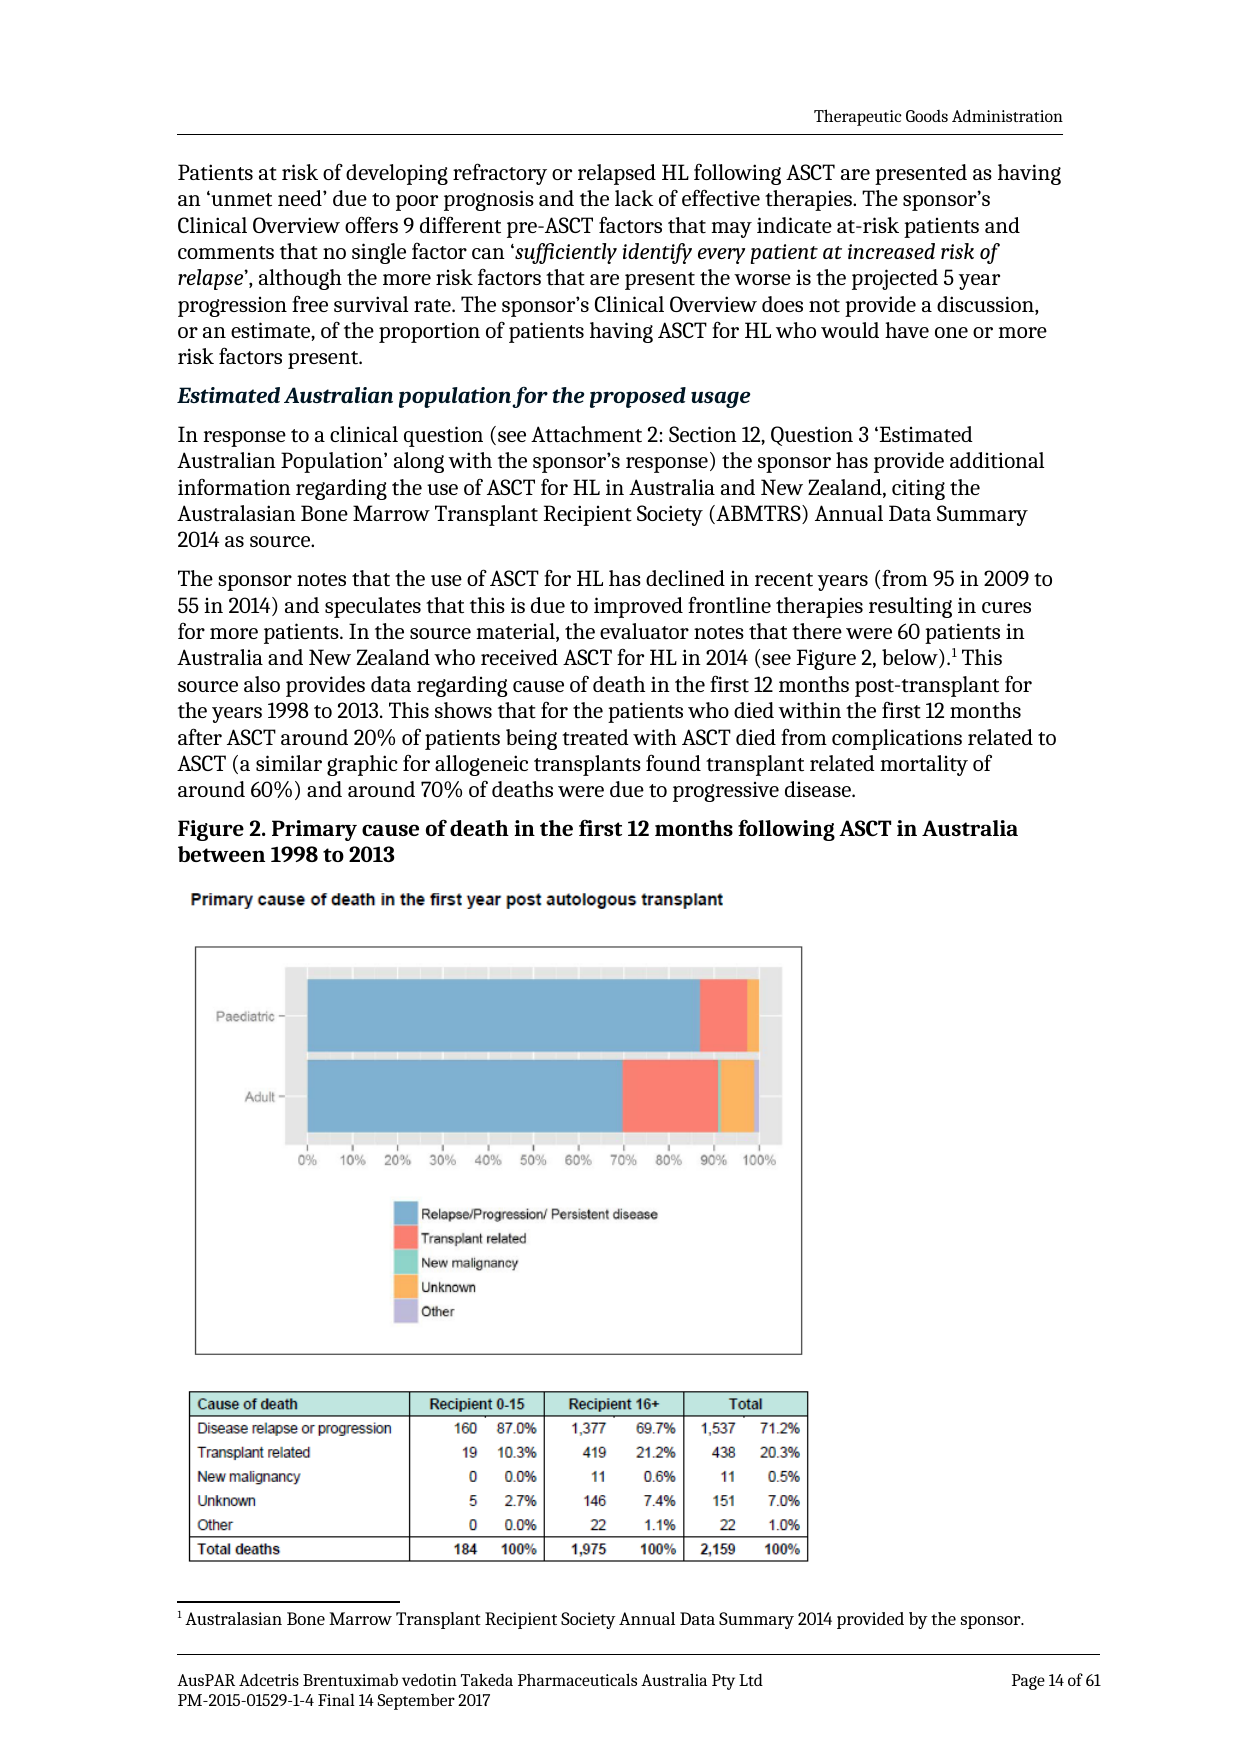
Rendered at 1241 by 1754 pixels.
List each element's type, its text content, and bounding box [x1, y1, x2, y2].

subtitle Estimated Australian population for the proposed usage [177, 383, 1063, 409]
text In response to a clinical question (see Attachment 2: Section 12, Question 3 ‘Estimated Australian Population’ along with the sponsor’s response) the sponsor has provide additional information regarding the use of ASCT for HL in Australia and New Zealand, citing the Australasian Bone Marrow Transplant Recipient Society (ABMTRS) Annual Data Summary 2014 as source. [177, 422, 1063, 554]
text Patients at risk of developing refractory or relapsed HL following ASCT are presented as having an ‘unmet need’ due to poor prognosis and the lack of effective therapies. The sponsor’s Clinical Overview offers 9 different pre-ASCT factors that may indicate at-risk patients and comments that no single factor can ‘sufficiently identify every patient at increased risk of relapse’, although the more risk factors that are present the worse is the projected 5 year progression free survival rate. The sponsor’s Clinical Overview does not provide a discussion, or an estimate, of the proportion of patients having ASCT for HL who would have one or more risk factors present. [177, 160, 1063, 371]
text The sponsor notes that the use of ASCT for HL has declined in recent years (from 95 in 2009 to 55 in 2014) and speculates that this is due to improved frontline therapies resulting in cures for more patients. In the source material, the evaluator notes that there were 60 patients in Australia and New Zealand who received ASCT for HL in 2014 (see Figure 2, below). This source also provides data regarding cause of death in the first 12 months post-transplant for the years 1998 to 2013. This shows that for the patients who died within the first 12 months after ASCT around 20% of patients being treated with ASCT died from complications related to ASCT (a similar graphic for allogeneic transplants found transplant related mortality of around 60%) and around 70% of deaths were due to progressive disease. [177, 566, 1063, 803]
text Figure 2. Primary cause of death in the first 12 months following ASCT in Australia between 1998 to 2013 [177, 816, 1063, 868]
picture [177, 881, 824, 1575]
